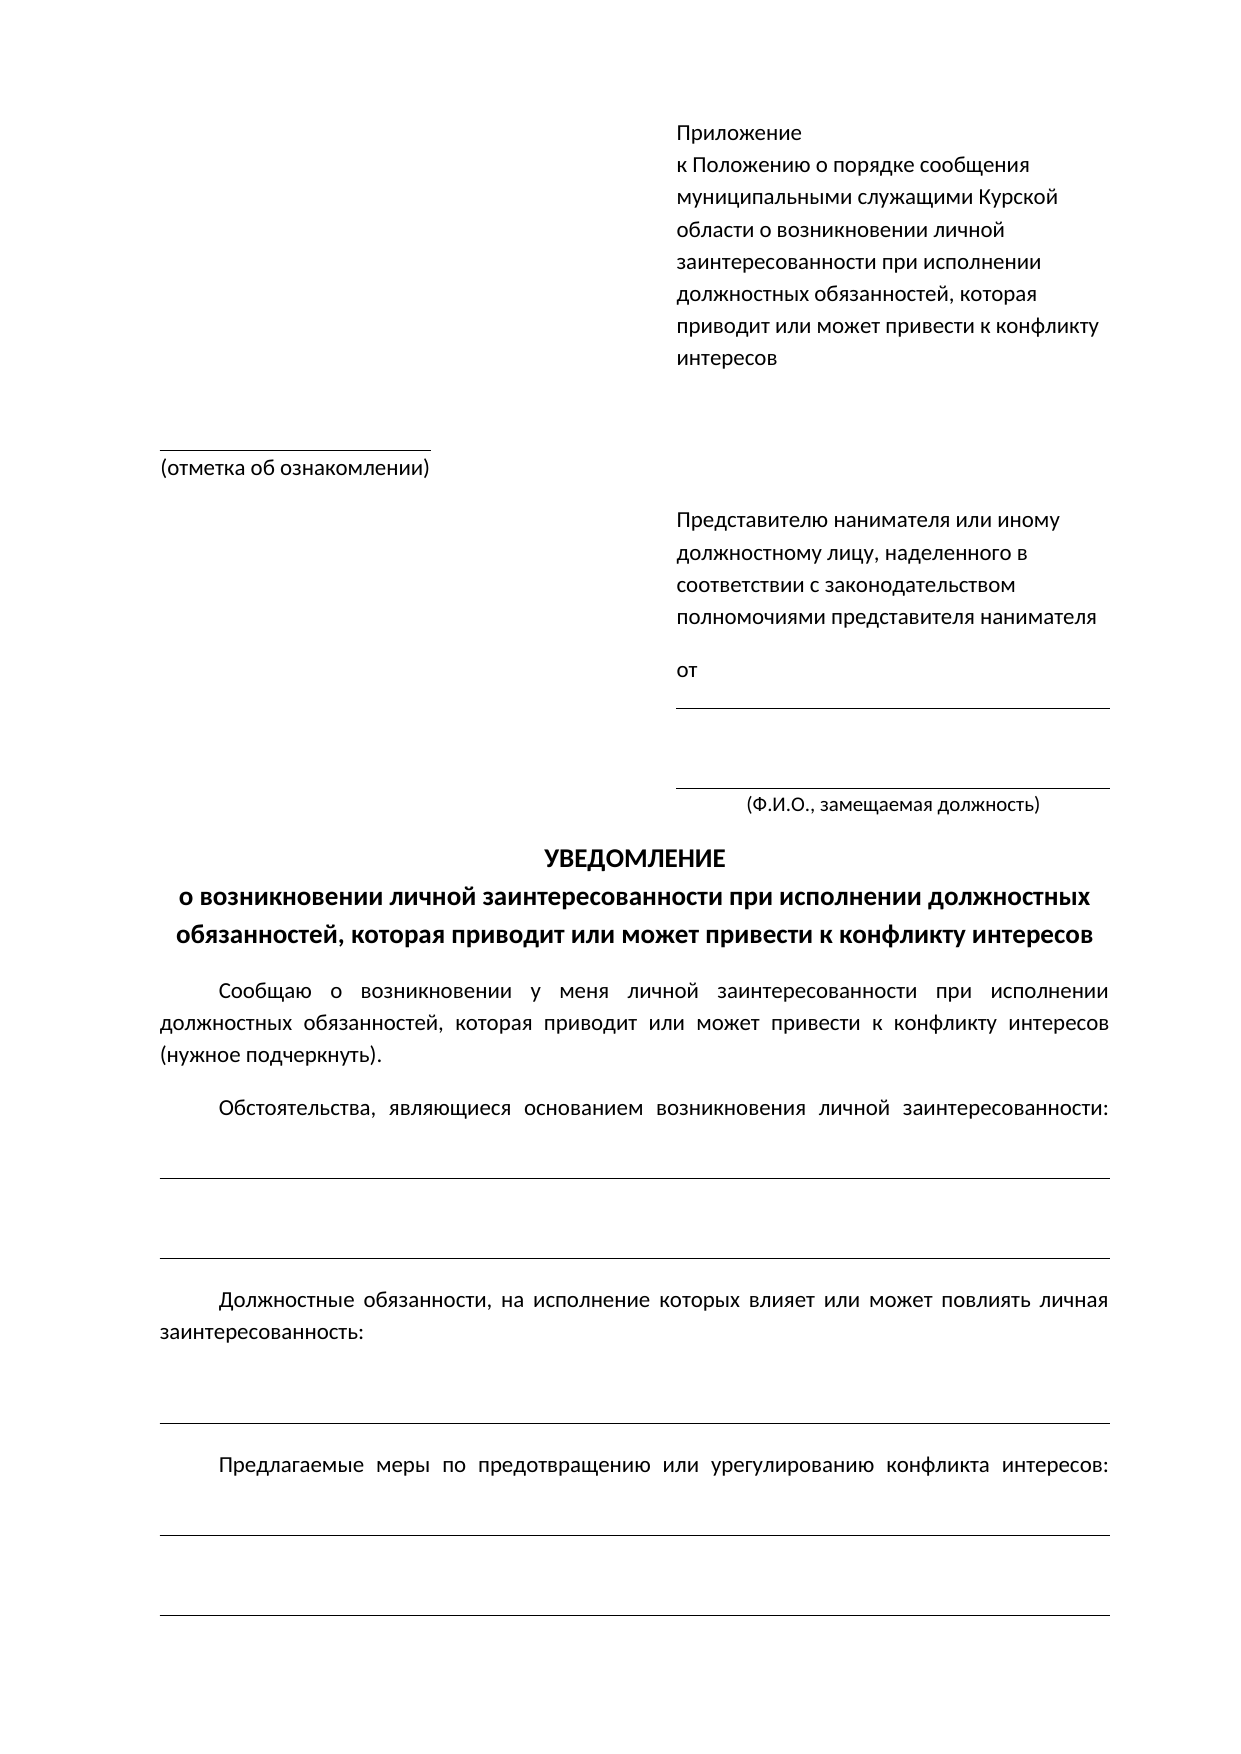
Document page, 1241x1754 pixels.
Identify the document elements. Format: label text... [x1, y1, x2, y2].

text Обстоятельства, являющиеся основанием возникновения личной заинтересованности: [159, 1093, 1110, 1153]
text от [676, 655, 1110, 683]
text (Ф.И.О., замещаемая должность) [676, 789, 1110, 817]
text УВЕДОМЛЕНИЕ о возникновении личной заинтересованности при исполнении должностных обязанностей, которая приводит или может привести к конфликту интересов [159, 841, 1110, 950]
text Сообщаю о возникновении у меня личной заинтересованности при исполнении должностных обязанностей, которая приводит или может привести к конфликту интересов (нужное подчеркнуть). [159, 976, 1110, 1068]
text Представителю нанимателя или иному должностному лицу, наделенного в соответствии с законодательством полномочиями представителя нанимателя [676, 506, 1110, 630]
text Предлагаемые меры по предотвращению или урегулированию конфликта интересов: [159, 1450, 1110, 1510]
text Приложение к Положению о порядке сообщения муниципальными служащими Курской области о возникновении личной заинтересованности при исполнении должностных обязанностей, которая приводит или может привести к конфликту интересов [676, 118, 1110, 371]
text Должностные обязанности, на исполнение которых влияет или может повлиять личная заинтересованность: [159, 1285, 1110, 1345]
text (отметка об ознакомлении) [159, 451, 431, 481]
